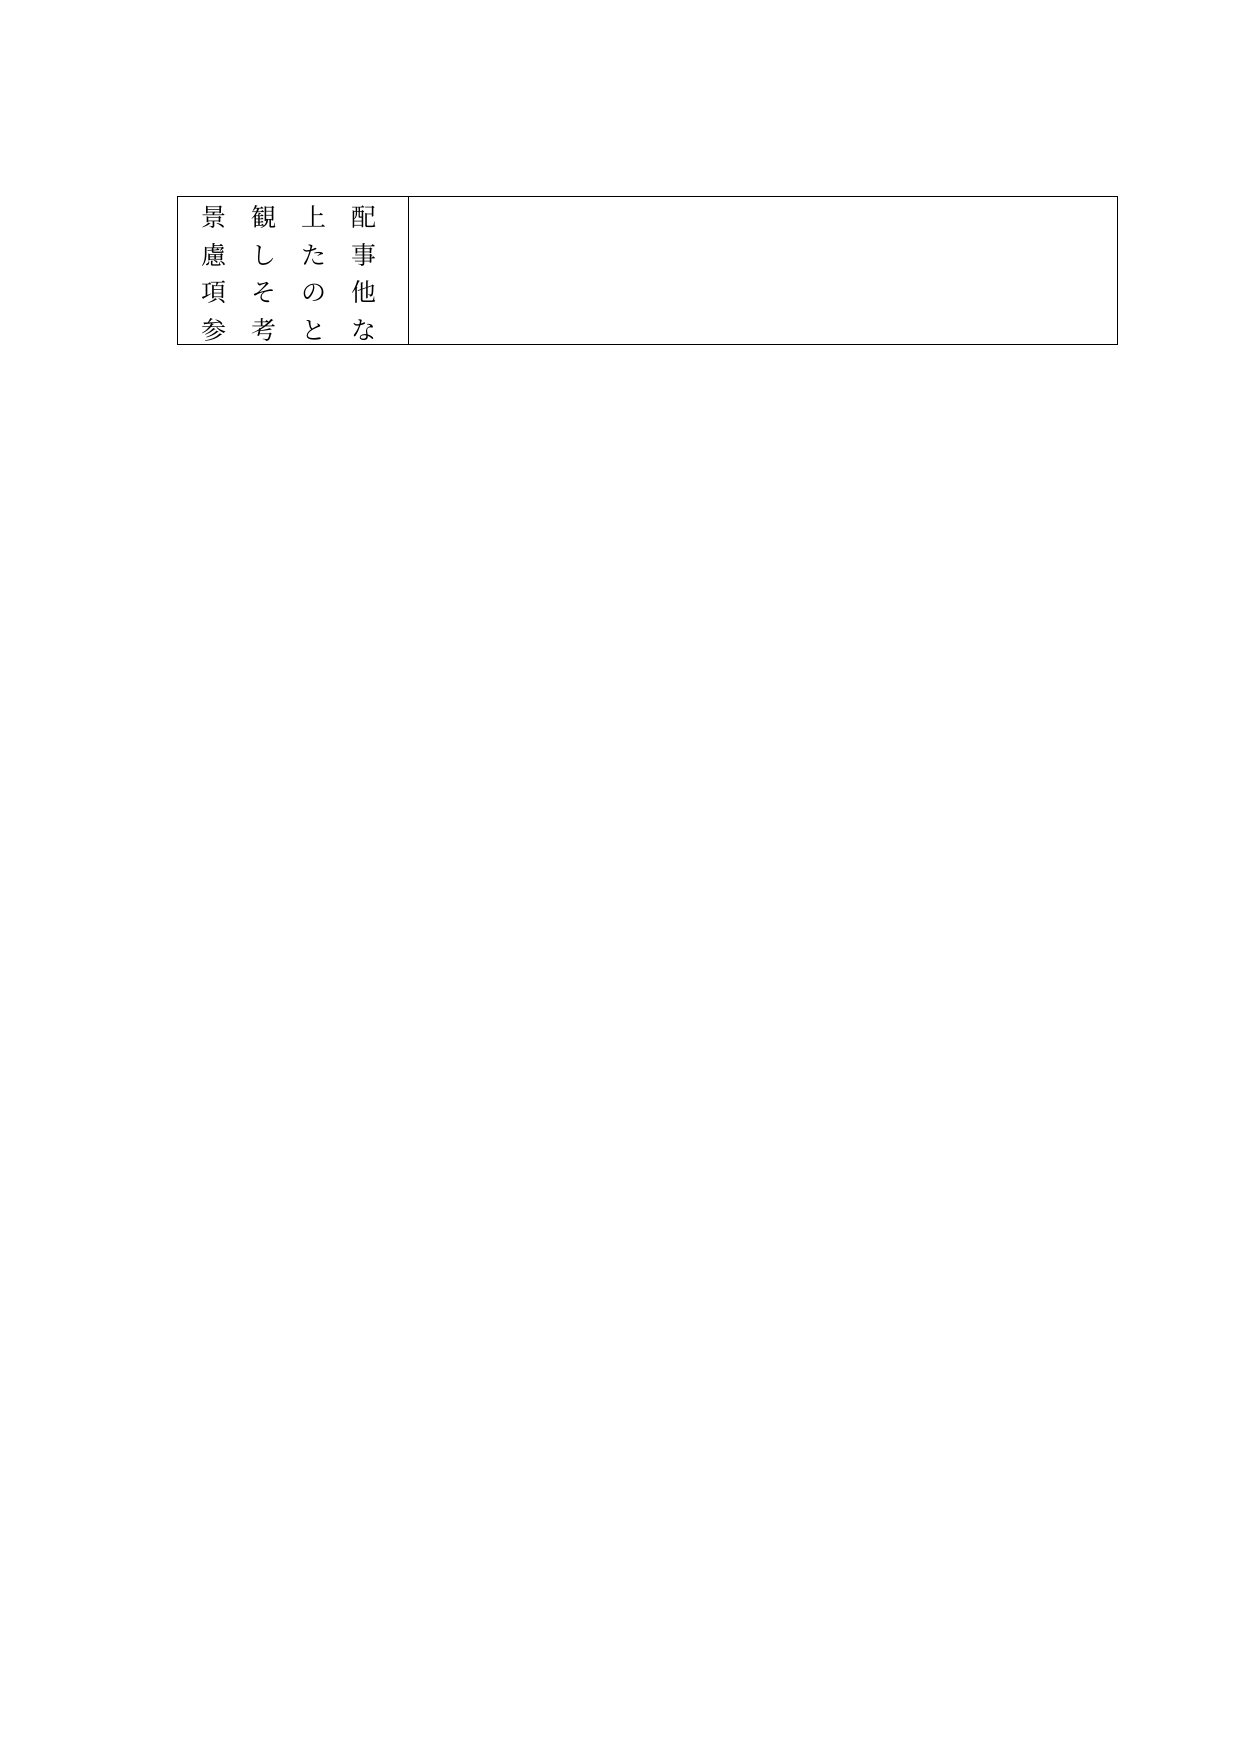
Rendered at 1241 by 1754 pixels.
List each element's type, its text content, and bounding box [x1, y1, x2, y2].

table_cell [409, 197, 1117, 344]
table_cell 景観上配慮した事項その他参考となる事項 [178, 197, 408, 344]
